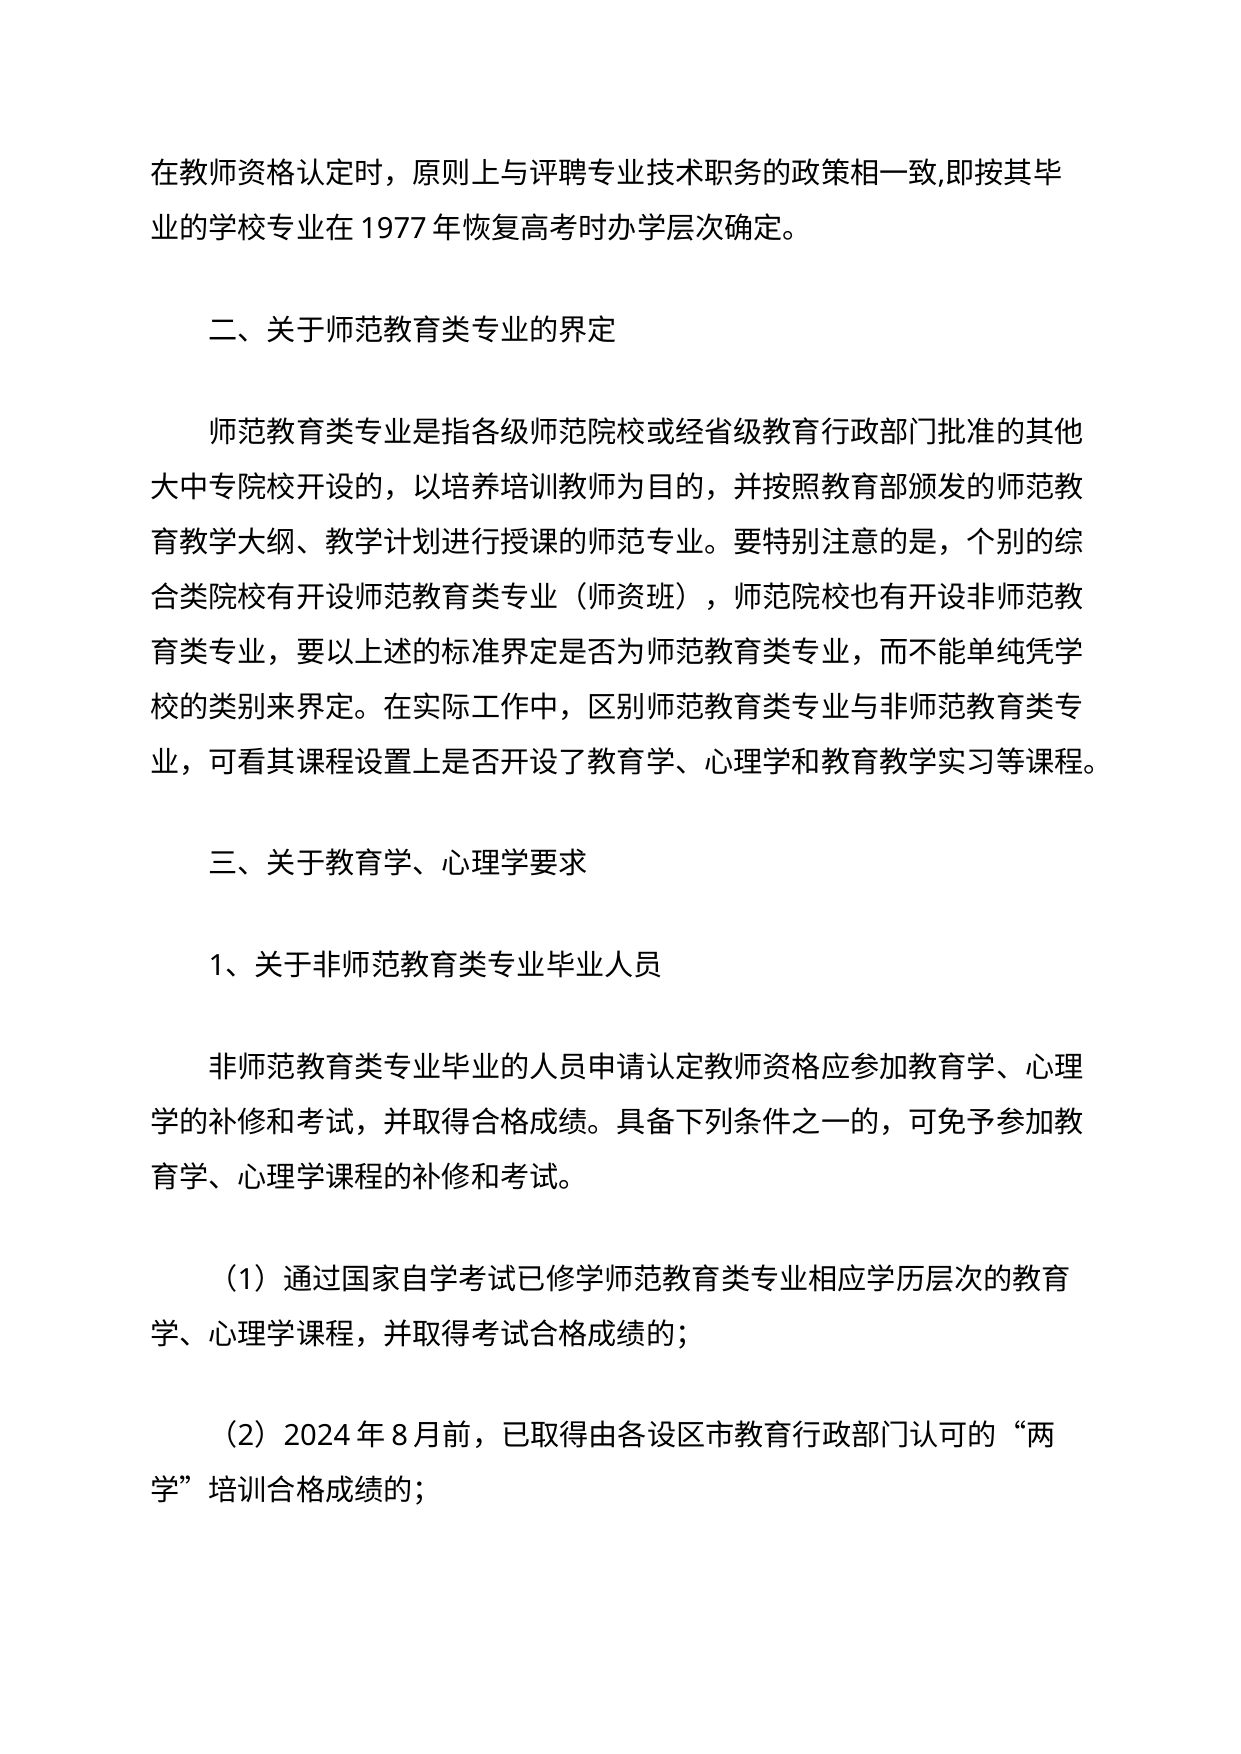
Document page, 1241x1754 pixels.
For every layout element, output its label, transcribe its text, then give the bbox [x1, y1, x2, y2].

text 三、关于教育学、心理学要求 [150, 840, 1090, 882]
text （1）通过国家自学考试已修学师范教育类专业相应学历层次的教育学、心理学课程，并取得考试合格成绩的； [150, 1255, 1090, 1352]
text 1、关于非师范教育类专业毕业人员 [150, 942, 1090, 984]
text 非师范教育类专业毕业的人员申请认定教师资格应参加教育学、心理学的补修和考试，并取得合格成绩。具备下列条件之一的，可免予参加教育学、心理学课程的补修和考试。 [150, 1044, 1090, 1196]
text （2）2024年8月前，已取得由各设区市教育行政部门认可的“两学”培训合格成绩的； [150, 1412, 1090, 1509]
text 二、关于师范教育类专业的界定 [150, 307, 1090, 349]
text 师范教育类专业是指各级师范院校或经省级教育行政部门批准的其他大中专院校开设的，以培养培训教师为目的，并按照教育部颁发的师范教育教学大纲、教学计划进行授课的师范专业。要特别注意的是，个别的综合类院校有开设师范教育类专业（师资班），师范院校也有开设非师范教育类专业，要以上述的标准界定是否为师范教育类专业，而不能单纯凭学校的类别来界定。在实际工作中，区别师范教育类专业与非师范教育类专业，可看其课程设置上是否开设了教育学、心理学和教育教学实习等课程。 [150, 409, 1090, 780]
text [150, 150, 1090, 247]
